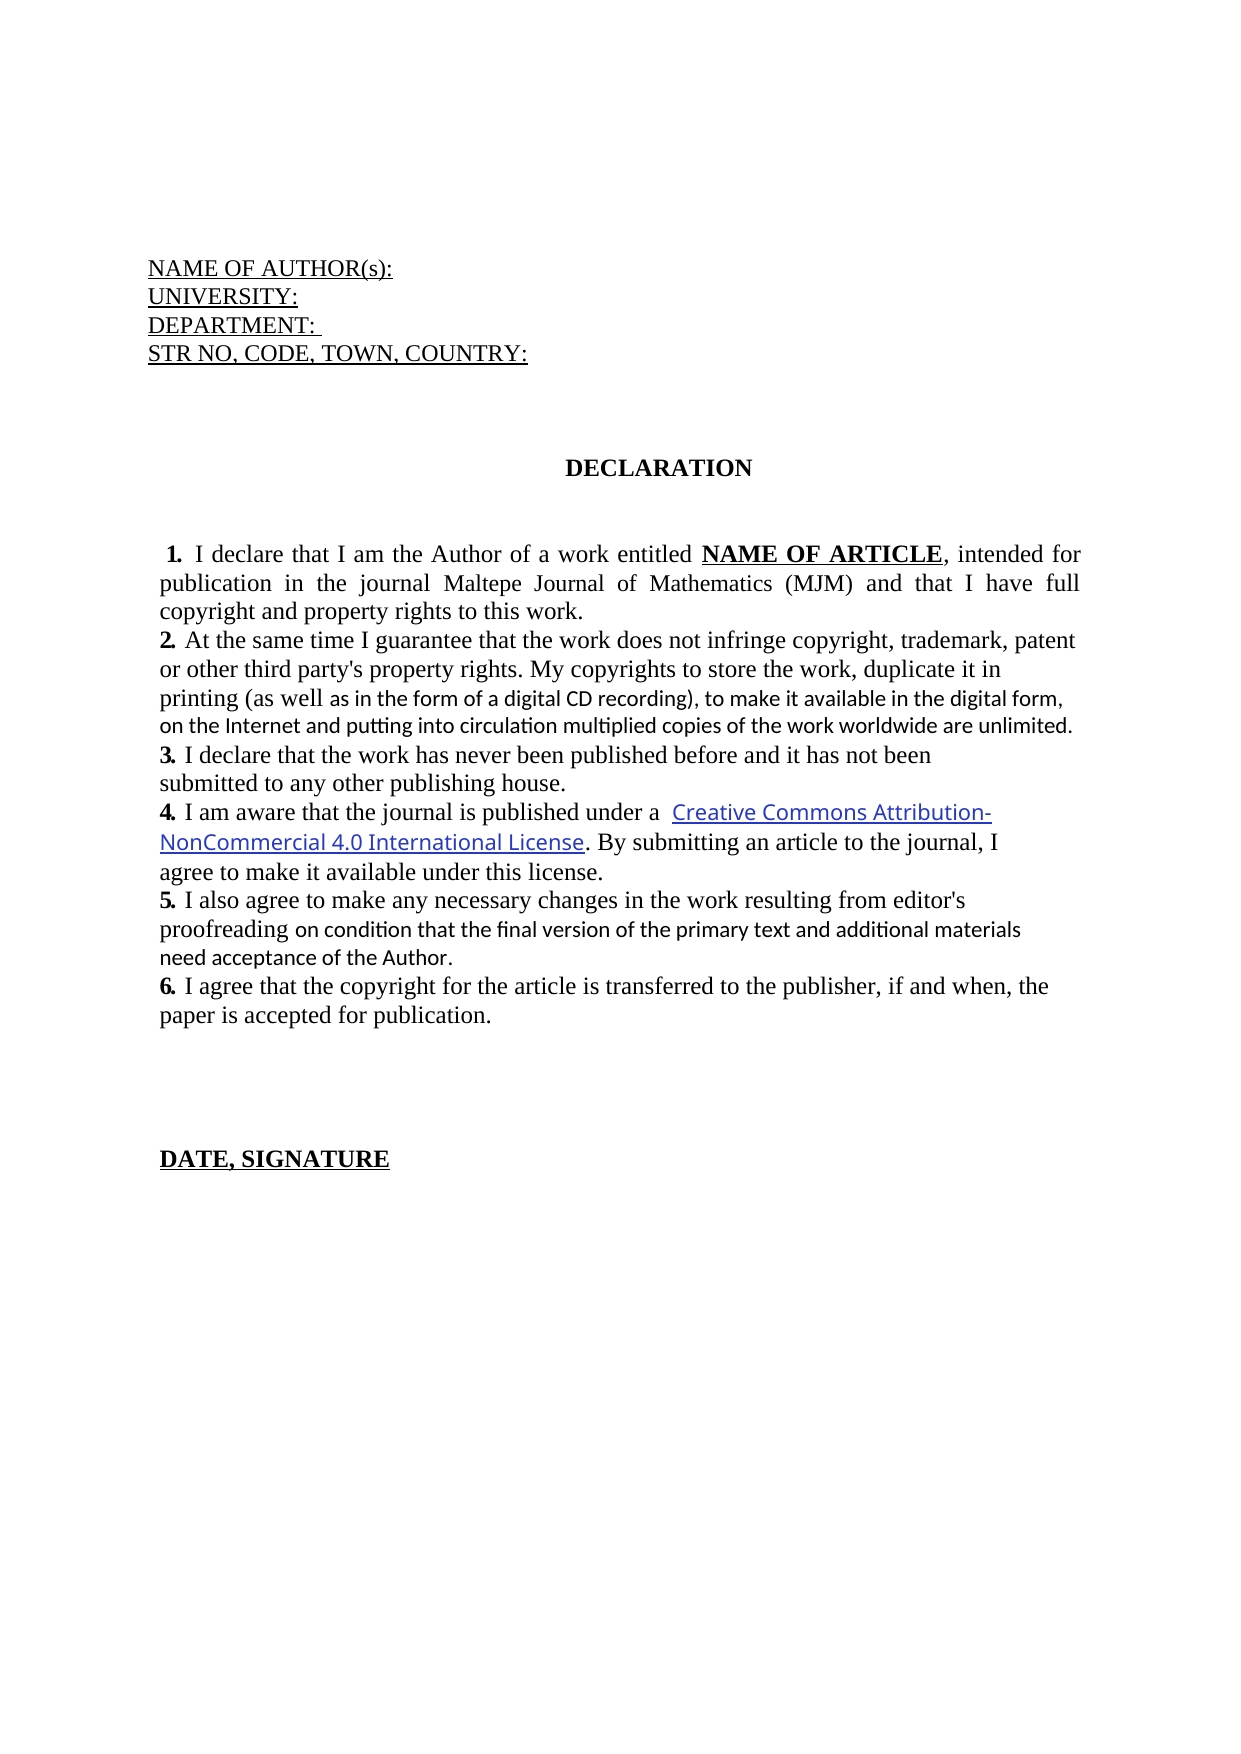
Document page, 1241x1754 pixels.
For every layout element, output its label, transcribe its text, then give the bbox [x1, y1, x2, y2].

list I agree that the copyright for the article is transferred to the publisher, if and when, the paper is accepted for publication. [159, 971, 1052, 1029]
text DEPARTMENT: [148, 311, 1093, 338]
text DATE, SIGNATURE [159, 1144, 592, 1172]
list I declare that I am the Author of a work entitled NAME OF ARTICLE, intended for publication in the journal Maltepe Journal of Mathematics (MJM) and that I have full copyright and property rights to this work. [159, 539, 1081, 625]
text DECLARATION [565, 453, 768, 481]
list I declare that the work has never been published before and it has not been submitted to any other publishing house. [159, 740, 1022, 797]
list I also agree to make any necessary changes in the work resulting from editor's proofreading on condition that the final version of the primary text and additional materials need acceptance of the Author. [159, 886, 1038, 971]
text UNIVERSITY: [148, 282, 1093, 310]
list At the same time I guarantee that the work does not infringe copyright, trademark, patent or other third party's property rights. My copyrights to store the work, duplicate it in printing (as well as in the form of a digital CD recording), to make it available in the digital form, on the Internet and putting into circulation multiplied copies of the work worldwide are unlimited. [159, 625, 1080, 740]
list I am aware that the journal is published under a Creative Commons Attribution-NonCommercial 4.0 International License. By submitting an article to the journal, I agree to make it available under this license. [159, 797, 1038, 886]
text NAME OF AUTHOR(s): [148, 254, 1093, 281]
text STR NO, CODE, TOWN, COUNTRY: [148, 339, 1093, 367]
